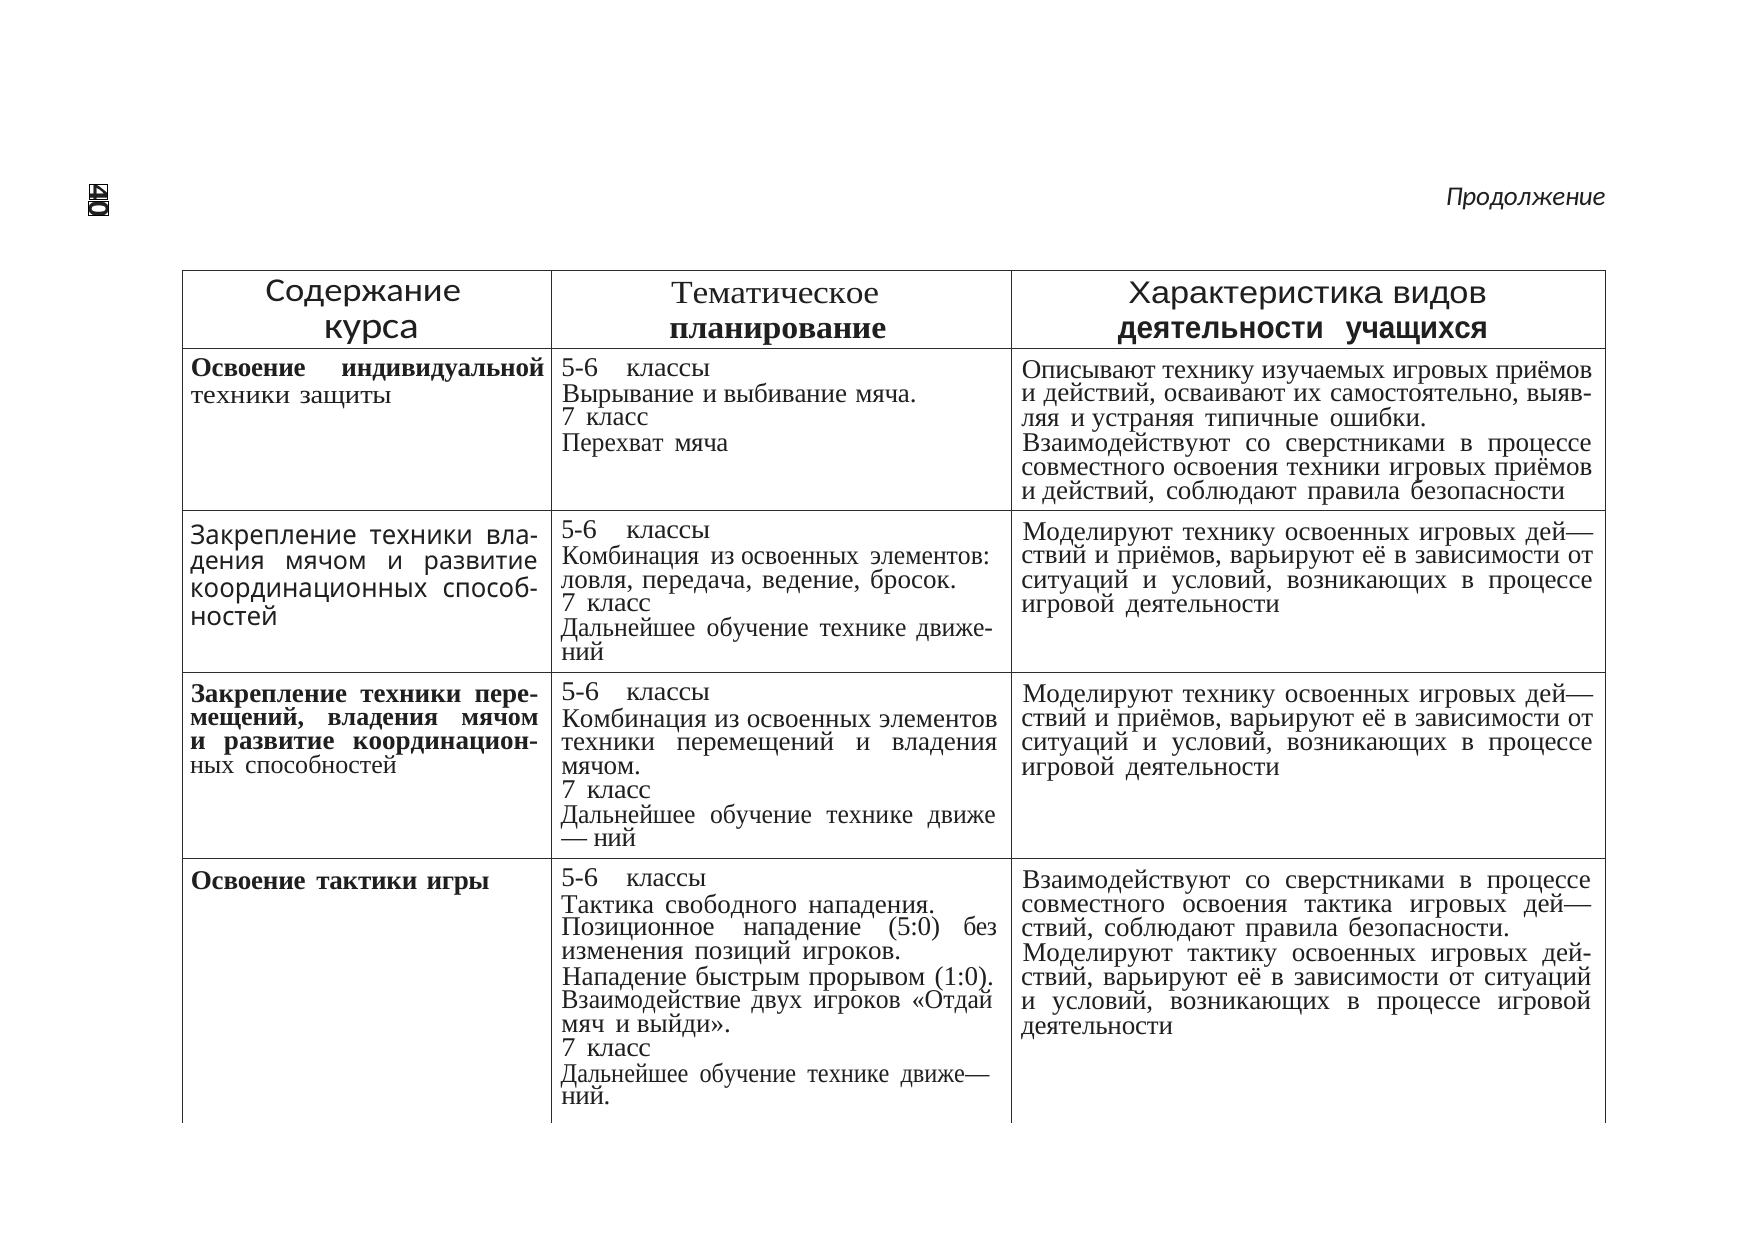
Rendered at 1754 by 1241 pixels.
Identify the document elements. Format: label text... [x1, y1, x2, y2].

table_cell Освоение тактики игры [183, 859, 551, 1123]
table_cell 5-6 классы Комбинация из освоенных элементов техники перемещений и владения мячом. 7 класс Дальнейшее обучение технике движе— ний [552, 673, 1011, 858]
table_cell Моделируют технику освоенных игровых дей— ствий и приёмов, варьируют её в зависимости от ситуаций и условий, возникающих в процессе игровой деятельности [1012, 511, 1605, 672]
table_cell 5-6 классы Комбинация из освоенных элементов: ловля, передача, ведение, бросок. 7 класс Дальнейшее обучение технике движе- ний [552, 511, 1011, 672]
table_cell Взаимодействуют со сверстниками в процессе совместного освоения тактика игровых дей— ствий, соблюдают правила безопасности. Моделируют тактику освоенных игровых дей- ствий, варьируют её в зависимости от ситуаций и условий, возникающих в процессе игровой деятельности [1012, 859, 1605, 1123]
table_header Содержание курса [183, 271, 551, 348]
table_header Тематическое планирование [552, 271, 1011, 348]
table_cell Закрепление техники вла- дения мячом и развитие координационных способ- ностей [183, 511, 551, 672]
table_cell Закрепление техники пере- мещений, владения мячом и развитие координацион- ных способностей [183, 673, 551, 858]
table_cell 5-6 классы Тактика свободного нападения. Позиционное нападение (5:0) без изменения позиций игроков. Нападение быстрым прорывом (1:0). Взаимодействие двух игроков «Отдай мяч и выйди». 7 класс Дальнейшее обучение технике движе— ний. [552, 859, 1011, 1123]
table_cell Моделируют технику освоенных игровых дей— ствий и приёмов, варьируют её в зависимости от ситуаций и условий, возникающих в процессе игровой деятельности [1012, 673, 1605, 858]
table_header Характеристика видов деятельности учащихся [1012, 271, 1605, 348]
table_cell 5-6 классы Вырывание и выбивание мяча. 7 класс Перехват мяча [552, 349, 1011, 510]
table_cell Освоение индивидуальной техники защиты [183, 349, 551, 510]
text Продолжение [67, 179, 1606, 212]
